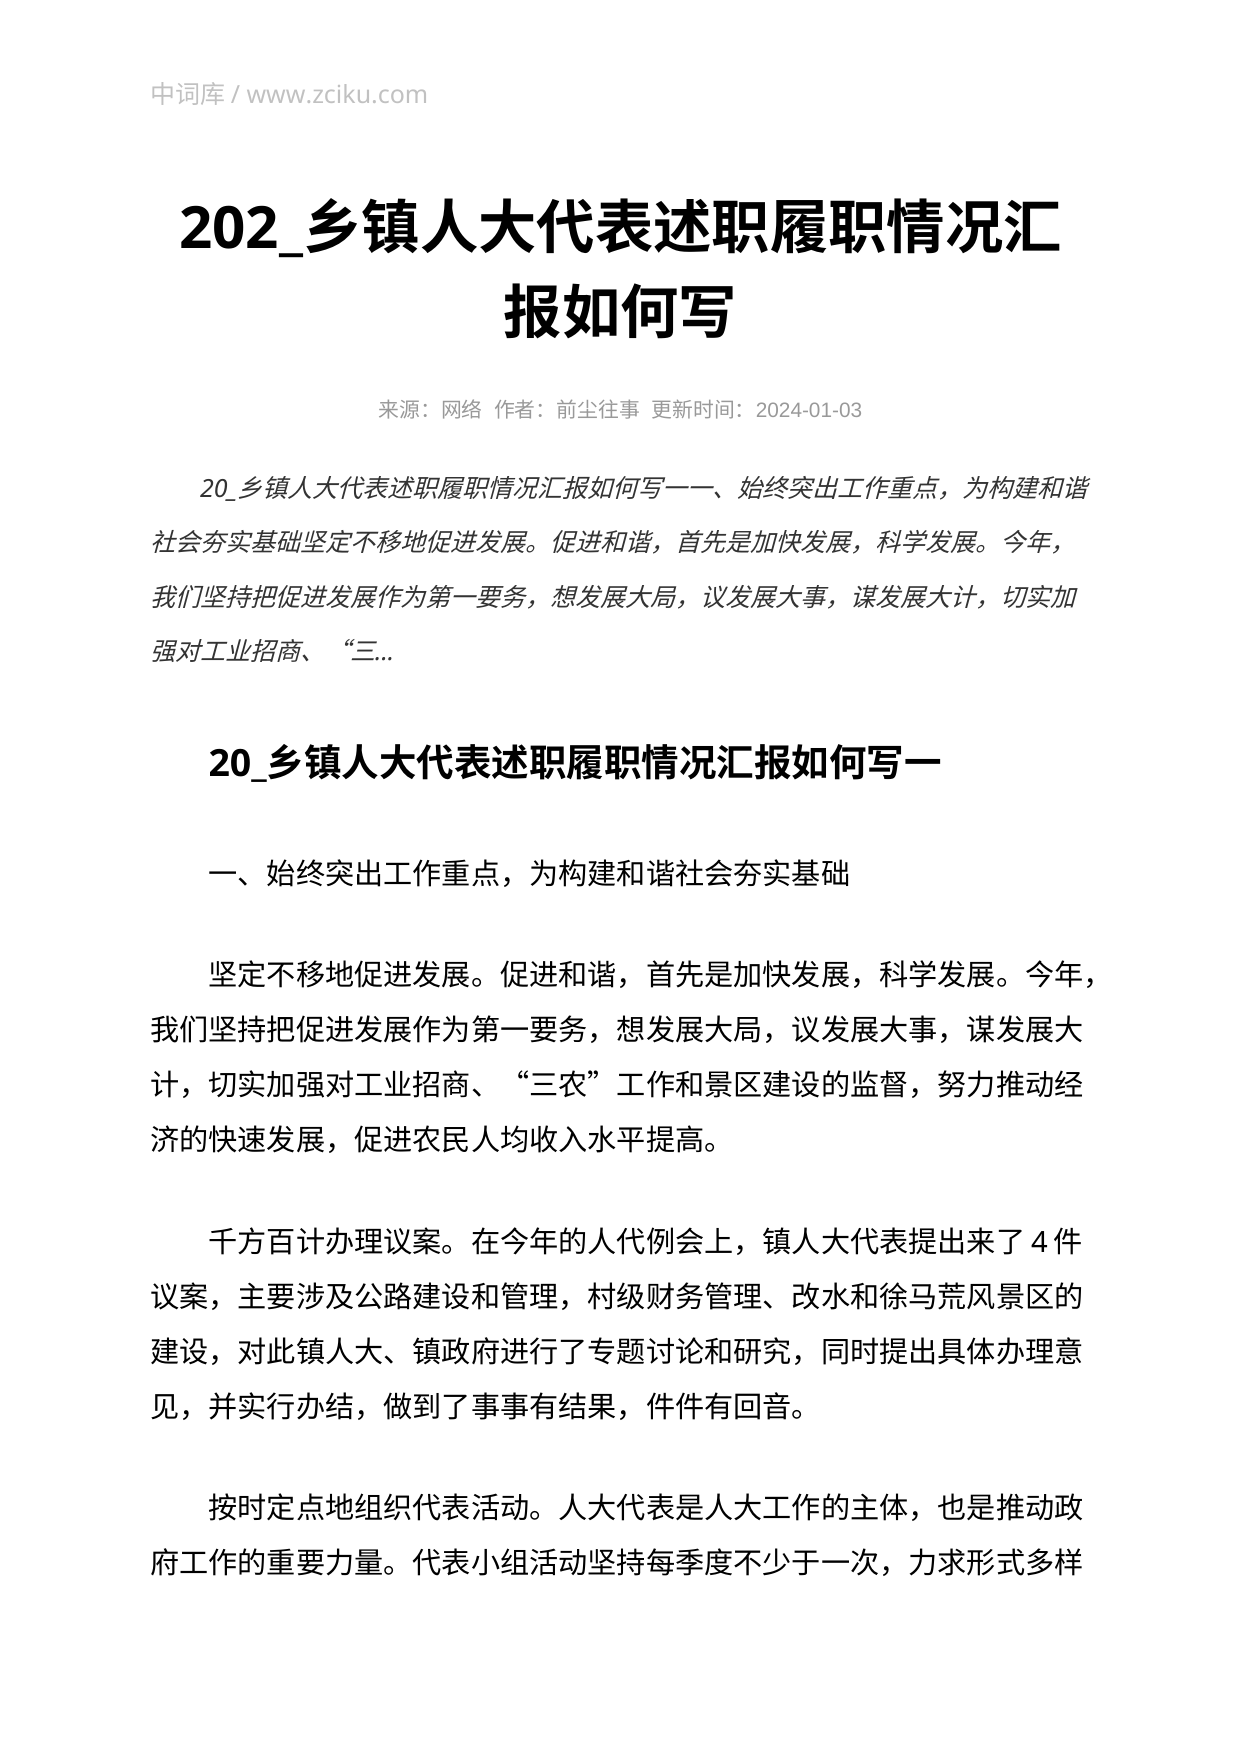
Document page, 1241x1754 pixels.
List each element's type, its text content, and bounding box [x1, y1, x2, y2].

text 一、始终突出工作重点，为构建和谐社会夯实基础 [150, 850, 1090, 892]
text 20_乡镇人大代表述职履职情况汇报如何写一一、始终突出工作重点，为构建和谐社会夯实基础坚定不移地促进发展。促进和谐，首先是加快发展，科学发展。今年，我们坚持把促进发展作为第一要务，想发展大局，议发展大事，谋发展大计，切实加强对工业招商、“三... [150, 468, 1090, 668]
subtitle 202_乡镇人大代表述职履职情况汇报如何写 [150, 181, 1090, 351]
text 千方百计办理议案。在今年的人代例会上，镇人大代表提出来了4件议案，主要涉及公路建设和管理，村级财务管理、改水和徐马荒风景区的建设，对此镇人大、镇政府进行了专题讨论和研究，同时提出具体办理意见，并实行办结，做到了事事有结果，件件有回音。 [150, 1218, 1090, 1426]
text 来源：网络 作者：前尘往事 更新时间：2024-01-03 [150, 397, 1090, 421]
text 20_乡镇人大代表述职履职情况汇报如何写一 [150, 733, 1090, 787]
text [150, 1485, 1090, 1582]
text 坚定不移地促进发展。促进和谐，首先是加快发展，科学发展。今年，我们坚持把促进发展作为第一要务，想发展大局，议发展大事，谋发展大计，切实加强对工业招商、“三农”工作和景区建设的监督，努力推动经济的快速发展，促进农民人均收入水平提高。 [150, 952, 1090, 1159]
